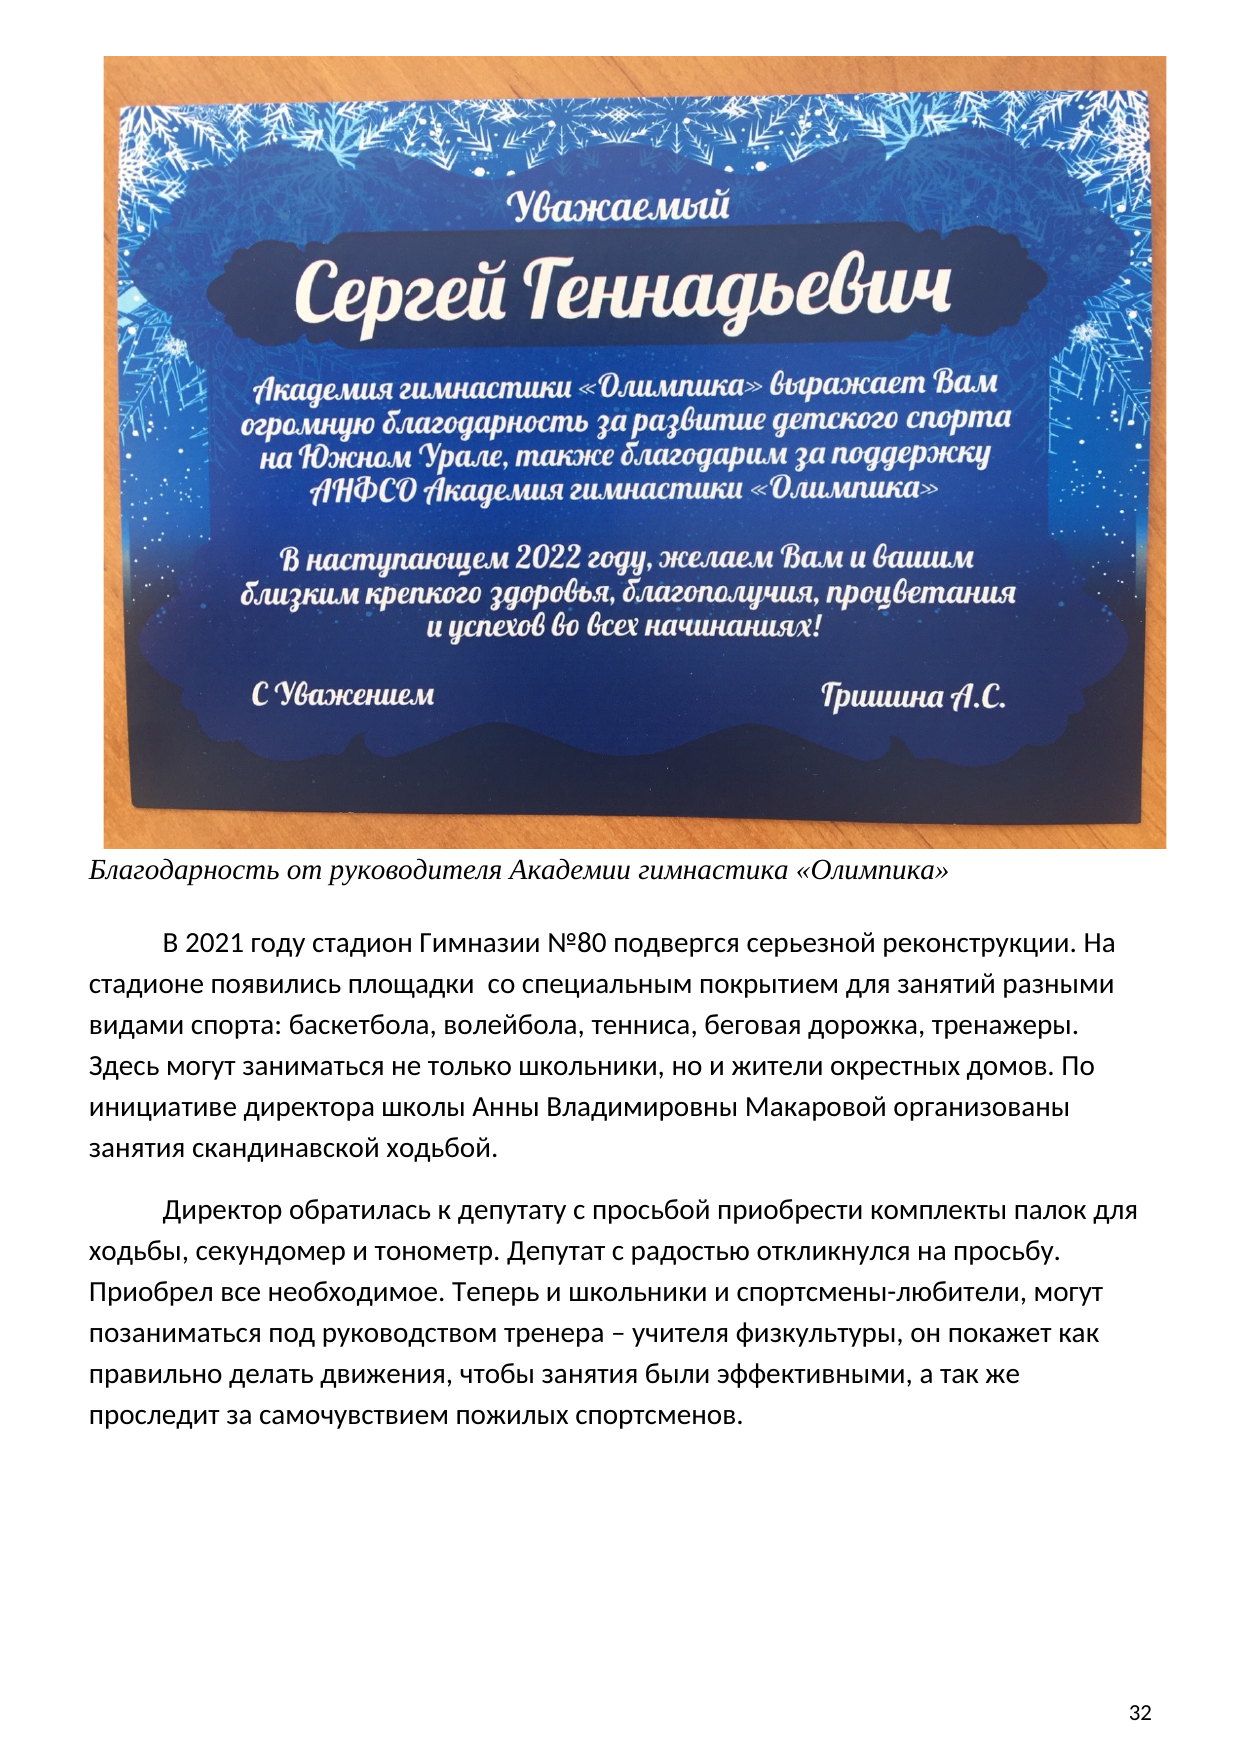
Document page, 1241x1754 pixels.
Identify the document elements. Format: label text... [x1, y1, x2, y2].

picture [103, 56, 1167, 849]
text Директор обратилась к депутату с просьбой приобрести комплекты палок для ходьбы, секундомер и тонометр. Депутат с радостью откликнулся на просьбу. Приобрел все необходимое. Теперь и школьники и спортсмены-любители, могут позаниматься под руководством тренера – учителя физкультуры, он покажет как правильно делать движения, чтобы занятия были эффективными, а так же проследит за самочувствием пожилых спортсменов. [89, 1191, 1152, 1431]
text Благодарность от руководителя Академии гимнастика «Олимпика» [89, 852, 1152, 886]
text В 2021 году стадион Гимназии №80 подвергся серьезной реконструкции. На стадионе появились площадки со специальным покрытием для занятий разными видами спорта: баскетбола, волейбола, тенниса, беговая дорожка, тренажеры. Здесь могут заниматься не только школьники, но и жители окрестных домов. По инициативе директора школы Анны Владимировны Макаровой организованы занятия скандинавской ходьбой. [89, 924, 1152, 1165]
